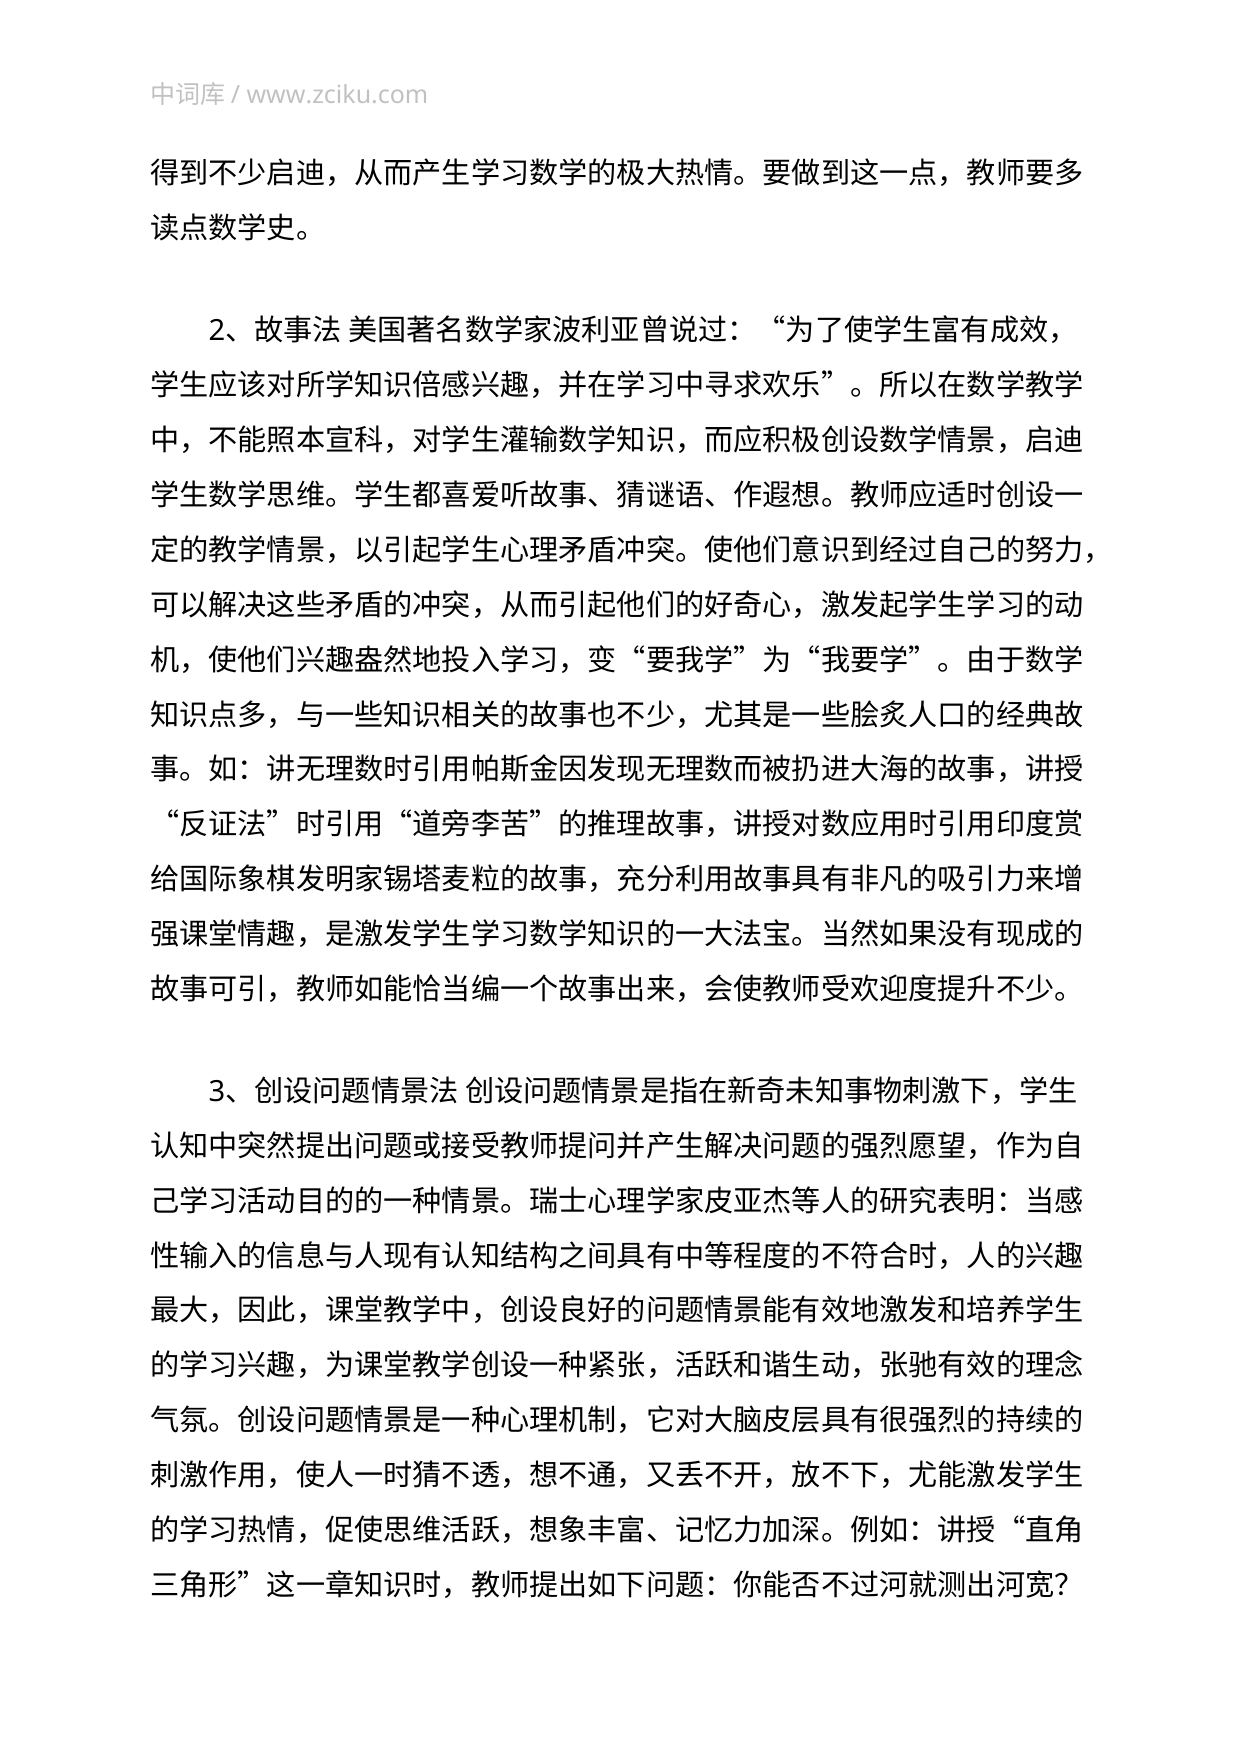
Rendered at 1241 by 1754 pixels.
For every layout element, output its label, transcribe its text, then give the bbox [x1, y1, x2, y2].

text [150, 1067, 1090, 1604]
text 2、故事法 美国著名数学家波利亚曾说过：“为了使学生富有成效，学生应该对所学知识倍感兴趣，并在学习中寻求欢乐”。所以在数学教学中，不能照本宣科，对学生灌输数学知识，而应积极创设数学情景，启迪学生数学思维。学生都喜爱听故事、猜谜语、作遐想。教师应适时创设一定的教学情景，以引起学生心理矛盾冲突。使他们意识到经过自己的努力，可以解决这些矛盾的冲突，从而引起他们的好奇心，激发起学生学习的动机，使他们兴趣盎然地投入学习，变“要我学”为“我要学”。由于数学知识点多，与一些知识相关的故事也不少，尤其是一些脍炙人口的经典故事。如：讲无理数时引用帕斯金因发现无理数而被扔进大海的故事，讲授“反证法”时引用“道旁李苦”的推理故事，讲授对数应用时引用印度赏给国际象棋发明家锡塔麦粒的故事，充分利用故事具有非凡的吸引力来增强课堂情趣，是激发学生学习数学知识的一大法宝。当然如果没有现成的故事可引，教师如能恰当编一个故事出来，会使教师受欢迎度提升不少。 [150, 307, 1090, 1008]
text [150, 150, 1090, 247]
